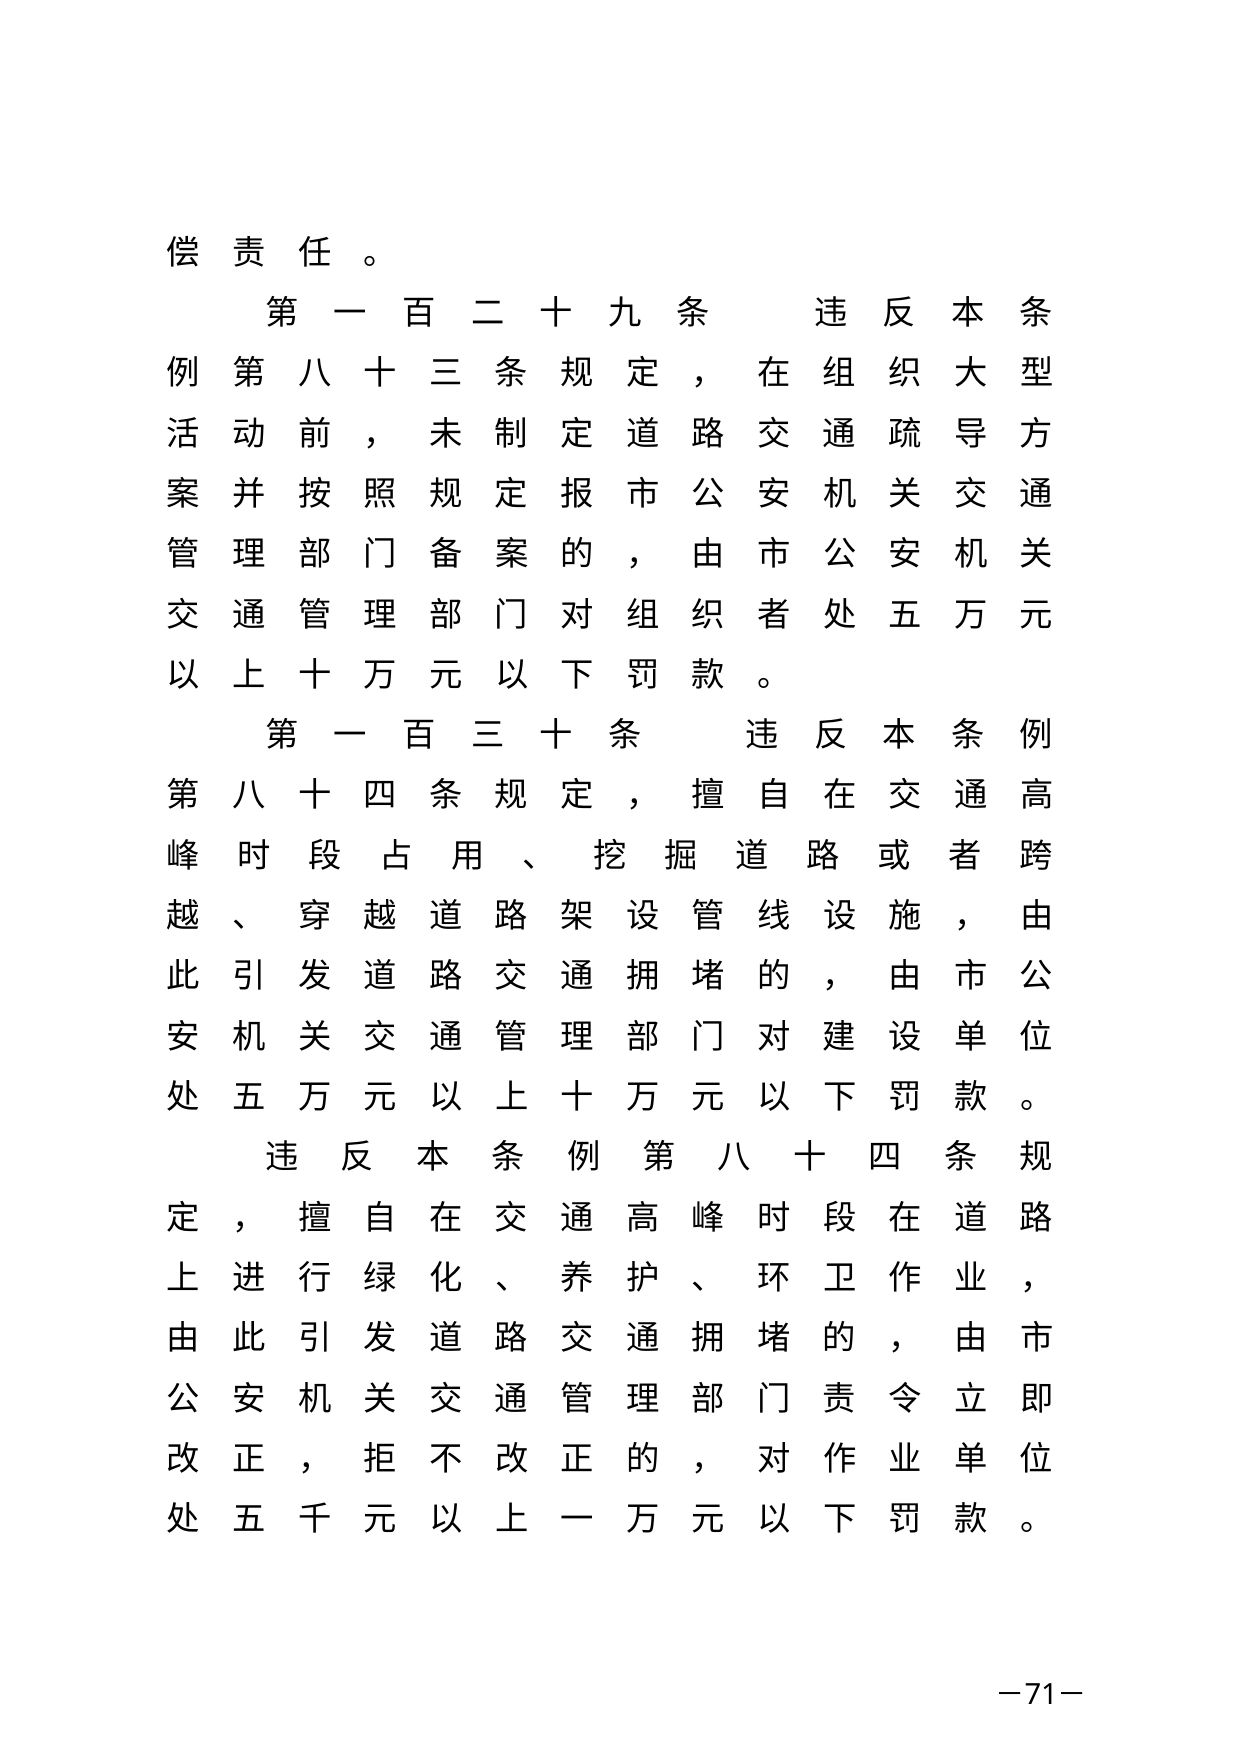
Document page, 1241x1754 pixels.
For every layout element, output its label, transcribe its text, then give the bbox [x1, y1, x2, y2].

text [167, 219, 1085, 280]
text 第一百二十九条 违反本条例第八十三条规定，在组织大型活动前，未制定道路交通疏导方案并按照规定报市公安机关交通管理部门备案的，由市公安机关交通管理部门对组织者处五万元以上十万元以下罚款。 [167, 280, 1085, 702]
text 第一百三十条 违反本条例第八十四条规定，擅自在交通高峰时段占用、挖掘道路或者跨越、穿越道路架设管线设施，由此引发道路交通拥堵的，由市公安机关交通管理部门对建设单位处五万元以上十万元以下罚款。 [167, 702, 1085, 1124]
text 违反本条例第八十四条规定，擅自在交通高峰时段在道路上进行绿化、养护、环卫作业，由此引发道路交通拥堵的，由市公安机关交通管理部门责令立即改正，拒不改正的，对作业单位处五千元以上一万元以下罚款。 [167, 1124, 1085, 1546]
